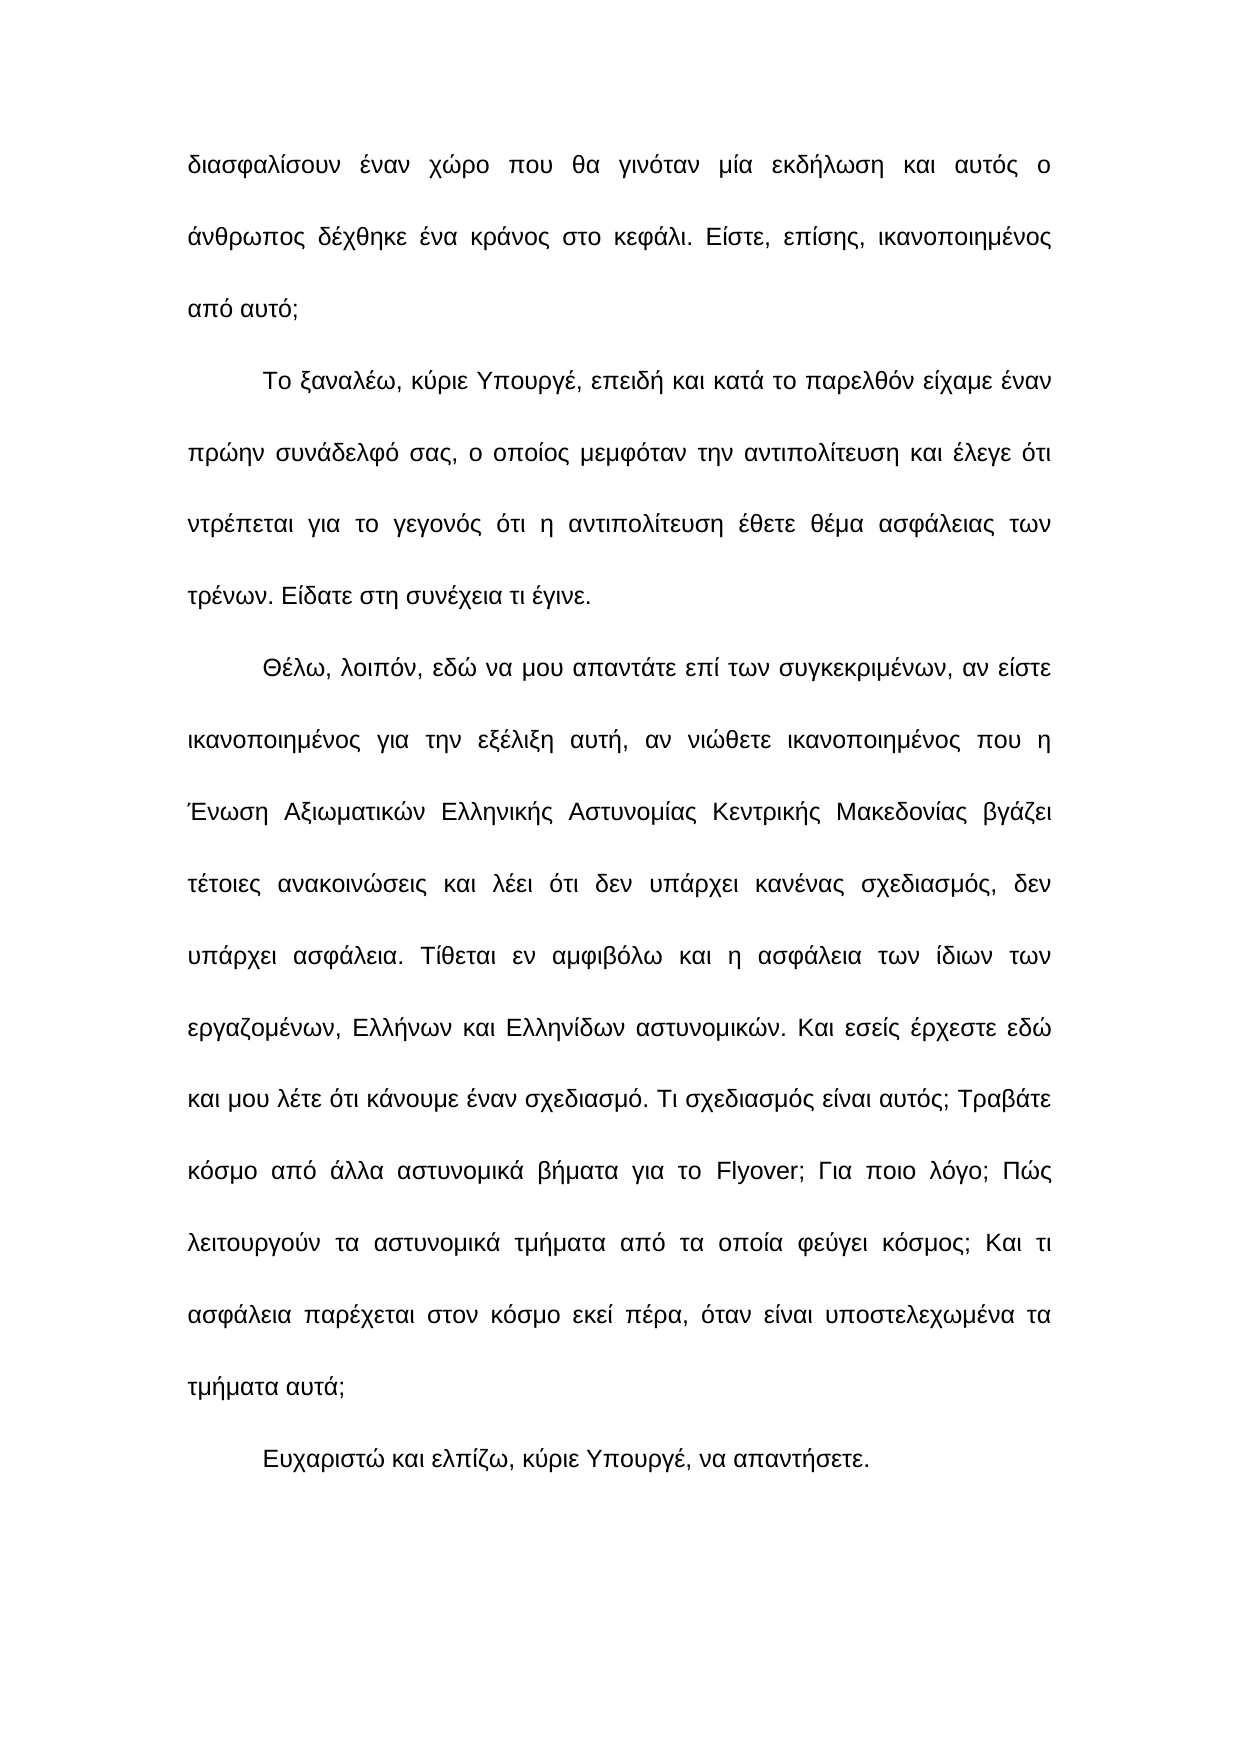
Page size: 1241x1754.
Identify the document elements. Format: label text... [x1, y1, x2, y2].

text Θέλω, λοιπόν, εδώ να μου απαντάτε επί των συγκεκριμένων, αν είστε ικανοποιημένος για την εξέλιξη αυτή, αν νιώθετε ικανοποιημένος που η Ένωση Αξιωματικών Ελληνικής Αστυνομίας Κεντρικής Μακεδονίας βγάζει τέτοιες ανακοινώσεις και λέει ότι δεν υπάρχει κανένας σχεδιασμός, δεν υπάρχει ασφάλεια. Τίθεται εν αμφιβόλω και η ασφάλεια των ίδιων των εργαζομένων, Ελλήνων και Ελληνίδων αστυνομικών. Και εσείς έρχεστε εδώ και μου λέτε ότι κάνουμε έναν σχεδιασμό. Τι σχεδιασμός είναι αυτός; Τραβάτε κόσμο από άλλα αστυνομικά βήματα για το Flyover; Για ποιο λόγο; Πώς λειτουργούν τα αστυνομικά τμήματα από τα οποία φεύγει κόσμος; Και τι ασφάλεια παρέχεται στον κόσμο εκεί πέρα, όταν είναι υποστελεχωμένα τα τμήματα αυτά; [187, 653, 1053, 1401]
text Ευχαριστώ και ελπίζω, κύριε Υπουργέ, να απαντήσετε. [187, 1444, 1053, 1472]
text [187, 150, 1053, 322]
text Το ξαναλέω, κύριε Υπουργέ, επειδή και κατά το παρελθόν είχαμε έναν πρώην συνάδελφό σας, ο οποίος μεμφόταν την αντιπολίτευση και έλεγε ότι ντρέπεται για το γεγονός ότι η αντιπολίτευση έθετε θέμα ασφάλειας των τρένων. Είδατε στη συνέχεια τι έγινε. [187, 366, 1053, 610]
